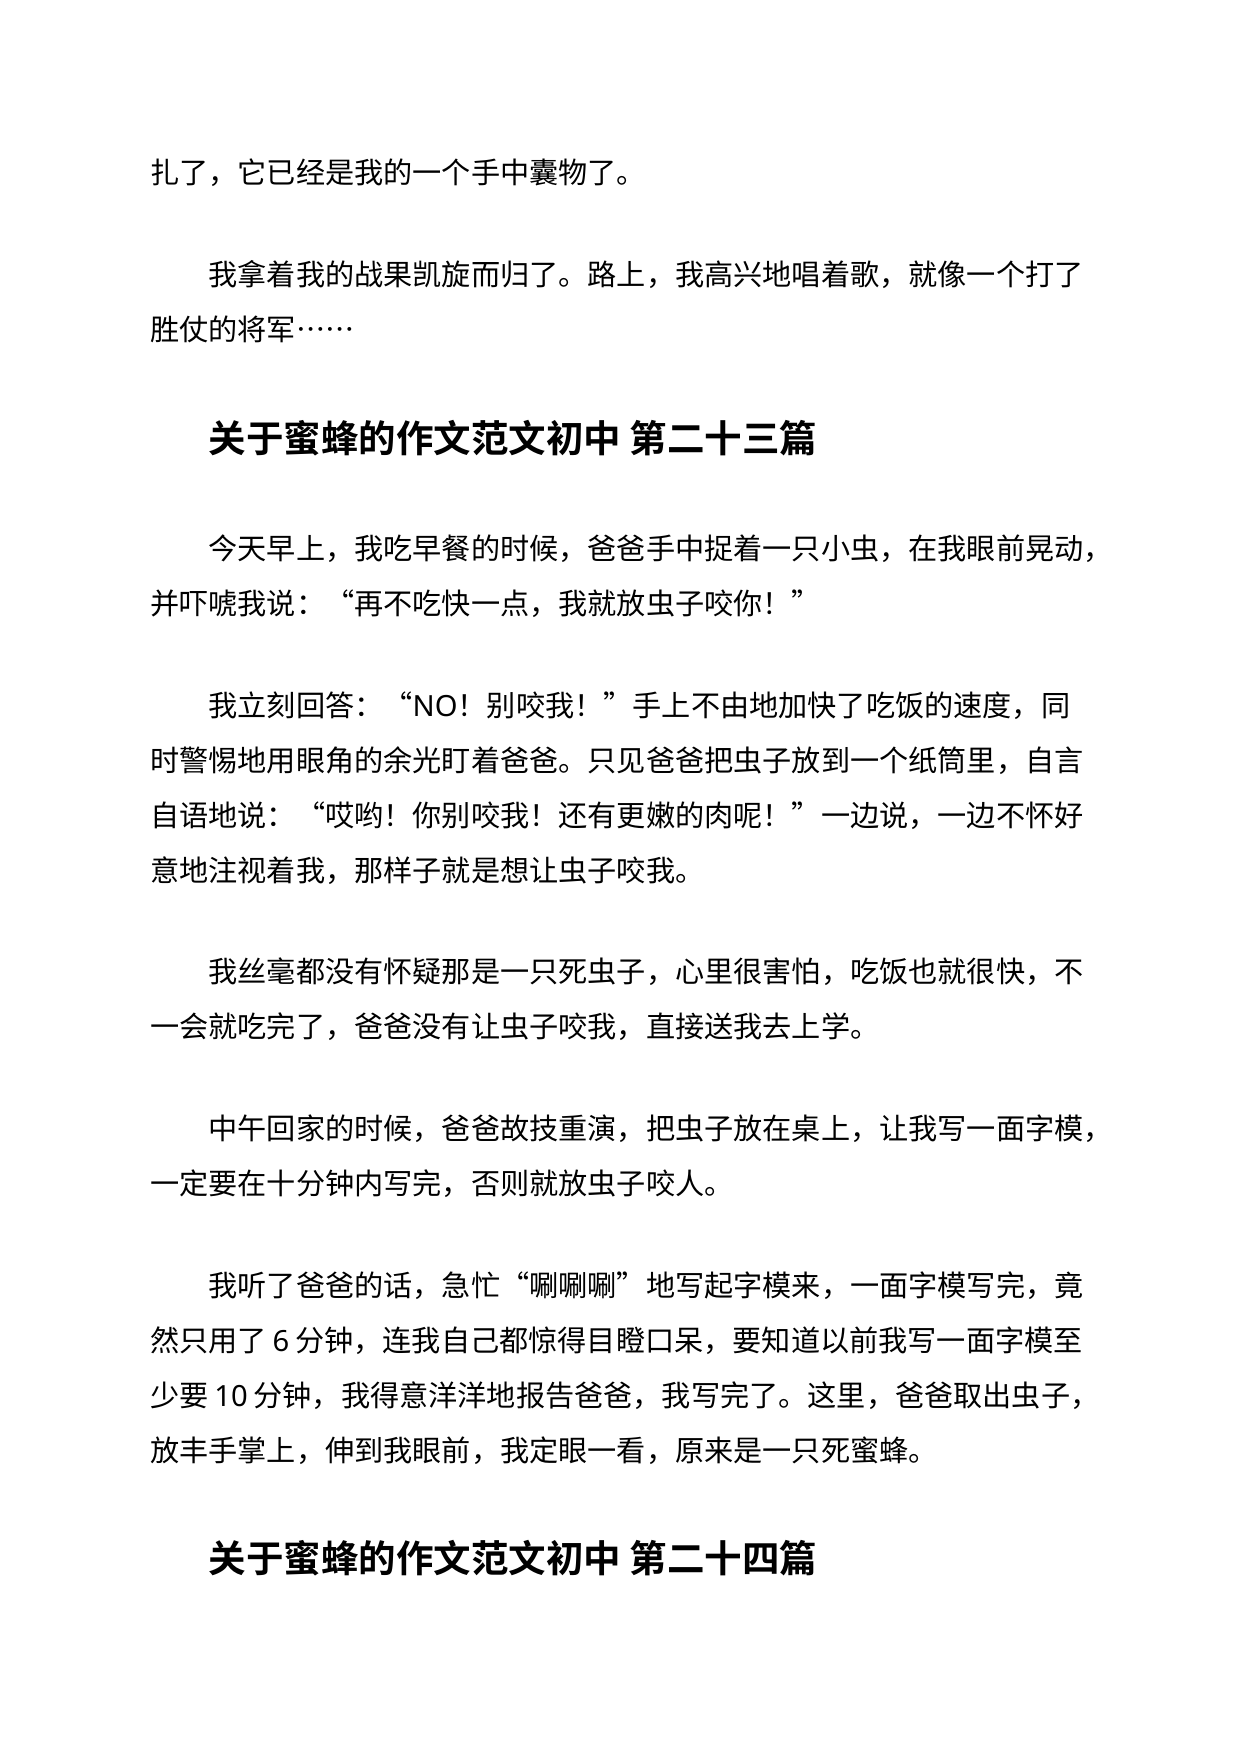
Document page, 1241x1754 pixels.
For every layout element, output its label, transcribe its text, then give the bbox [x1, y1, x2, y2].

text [150, 150, 1090, 192]
text 今天早上，我吃早餐的时候，爸爸手中捉着一只小虫，在我眼前晃动，并吓唬我说：“再不吃快一点，我就放虫子咬你！” [150, 526, 1090, 623]
text 关于蜜蜂的作文范文初中 第二十四篇 [150, 1529, 1090, 1583]
text 我丝毫都没有怀疑那是一只死虫子，心里很害怕，吃饭也就很快，不一会就吃完了，爸爸没有让虫子咬我，直接送我去上学。 [150, 949, 1090, 1046]
text 我拿着我的战果凯旋而归了。路上，我高兴地唱着歌，就像一个打了胜仗的将军…… [150, 252, 1090, 349]
text 中午回家的时候，爸爸故技重演，把虫子放在桌上，让我写一面字模，一定要在十分钟内写完，否则就放虫子咬人。 [150, 1106, 1090, 1203]
text 我立刻回答：“NO！别咬我！”手上不由地加快了吃饭的速度，同时警惕地用眼角的余光盯着爸爸。只见爸爸把虫子放到一个纸筒里，自言自语地说：“哎哟！你别咬我！还有更嫩的肉呢！”一边说，一边不怀好意地注视着我，那样子就是想让虫子咬我。 [150, 682, 1090, 889]
text 关于蜜蜂的作文范文初中 第二十三篇 [150, 408, 1090, 463]
text 我听了爸爸的话，急忙“唰唰唰”地写起字模来，一面字模写完，竟然只用了6分钟，连我自己都惊得目瞪口呆，要知道以前我写一面字模至少要10分钟，我得意洋洋地报告爸爸，我写完了。这里，爸爸取出虫子，放丰手掌上，伸到我眼前，我定眼一看，原来是一只死蜜蜂。 [150, 1262, 1090, 1469]
